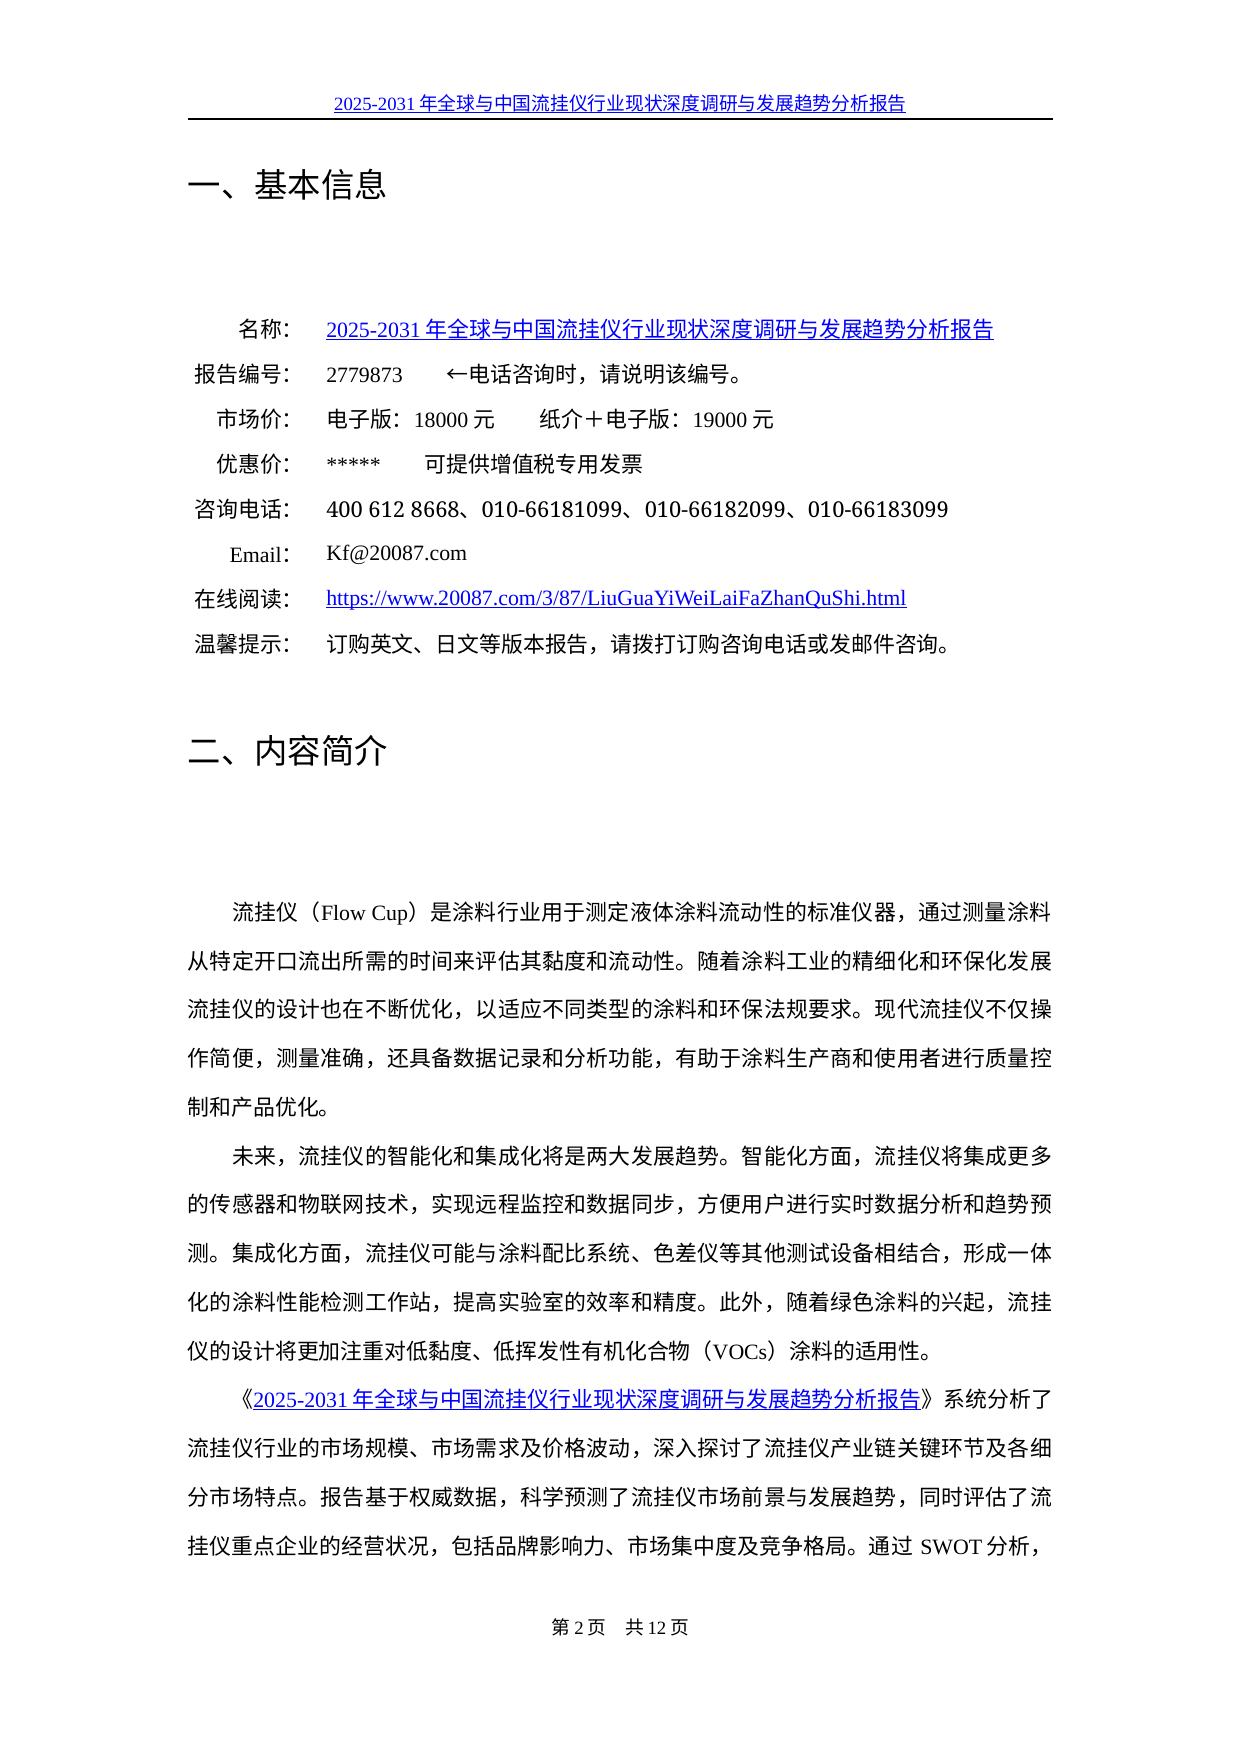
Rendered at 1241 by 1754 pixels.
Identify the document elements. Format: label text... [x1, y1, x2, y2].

table_cell ***** 可提供增值税专用发票 [315, 447, 1073, 492]
table_cell 市场价： [167, 402, 315, 447]
title 二、内容简介 [187, 717, 1053, 782]
table_cell 咨询电话： [167, 492, 315, 537]
table_cell 报告编号： [167, 357, 315, 402]
table_cell 电子版：18000 元 纸介＋电子版：19000 元 [315, 402, 1073, 447]
table_header 2025-2031年全球与中国流挂仪行业现状深度调研与发展趋势分析报告 [315, 312, 1073, 357]
table_cell 在线阅读： [167, 582, 315, 627]
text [187, 894, 1053, 1561]
table_cell Email： [167, 537, 315, 582]
table_cell [315, 582, 1073, 627]
table_cell 2779873 ←电话咨询时，请说明该编号。 [315, 357, 1073, 402]
table_cell 订购英文、日文等版本报告，请拨打订购咨询电话或发邮件咨询。 [315, 627, 1073, 672]
table_cell Kf@20087.com [315, 537, 1073, 582]
title 一、基本信息 [187, 150, 1053, 215]
table_header 名称： [167, 312, 315, 357]
table_cell 温馨提示： [167, 627, 315, 672]
table_cell 优惠价： [167, 447, 315, 492]
table_cell 400 612 8668、010-66181099、010-66182099、010-66183099 [315, 492, 1073, 537]
